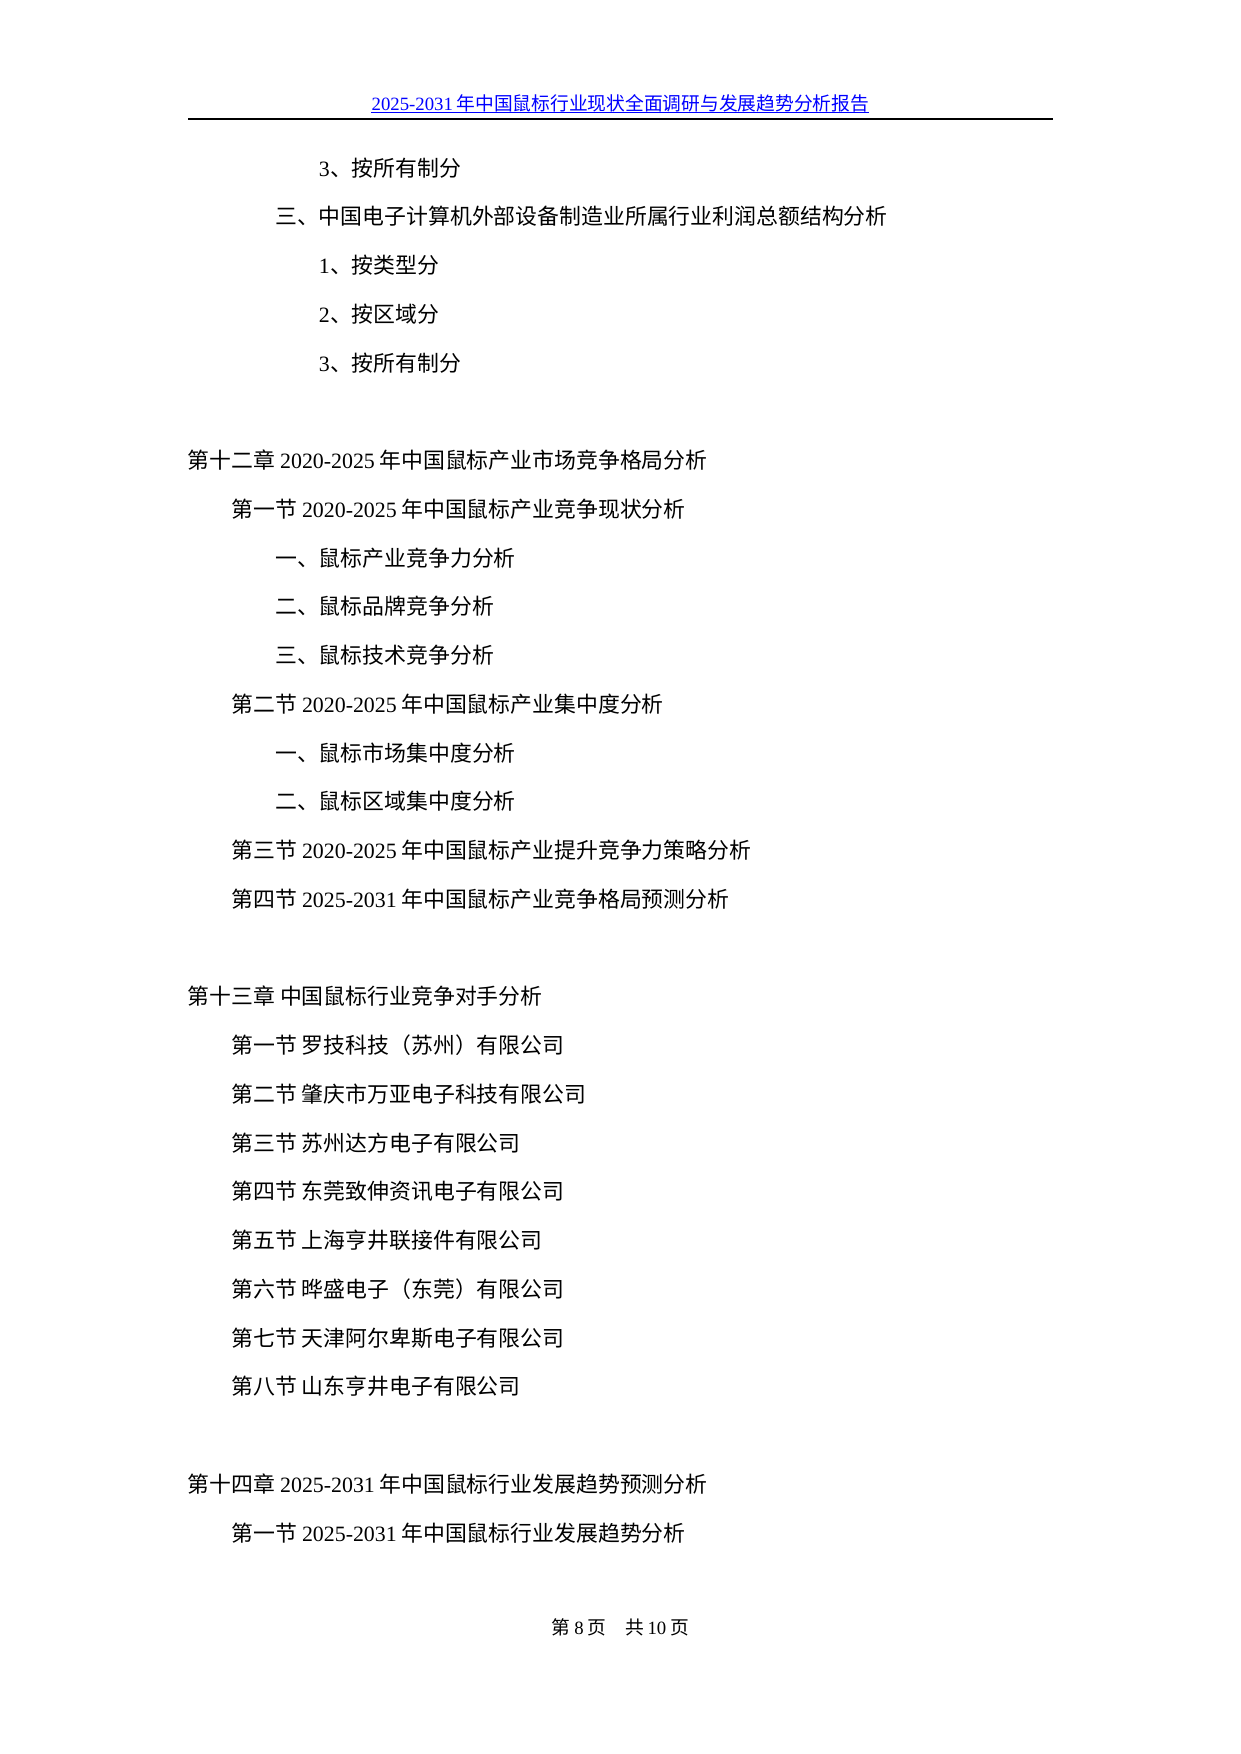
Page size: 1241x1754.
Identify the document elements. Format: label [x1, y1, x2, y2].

text [187, 150, 1053, 1548]
